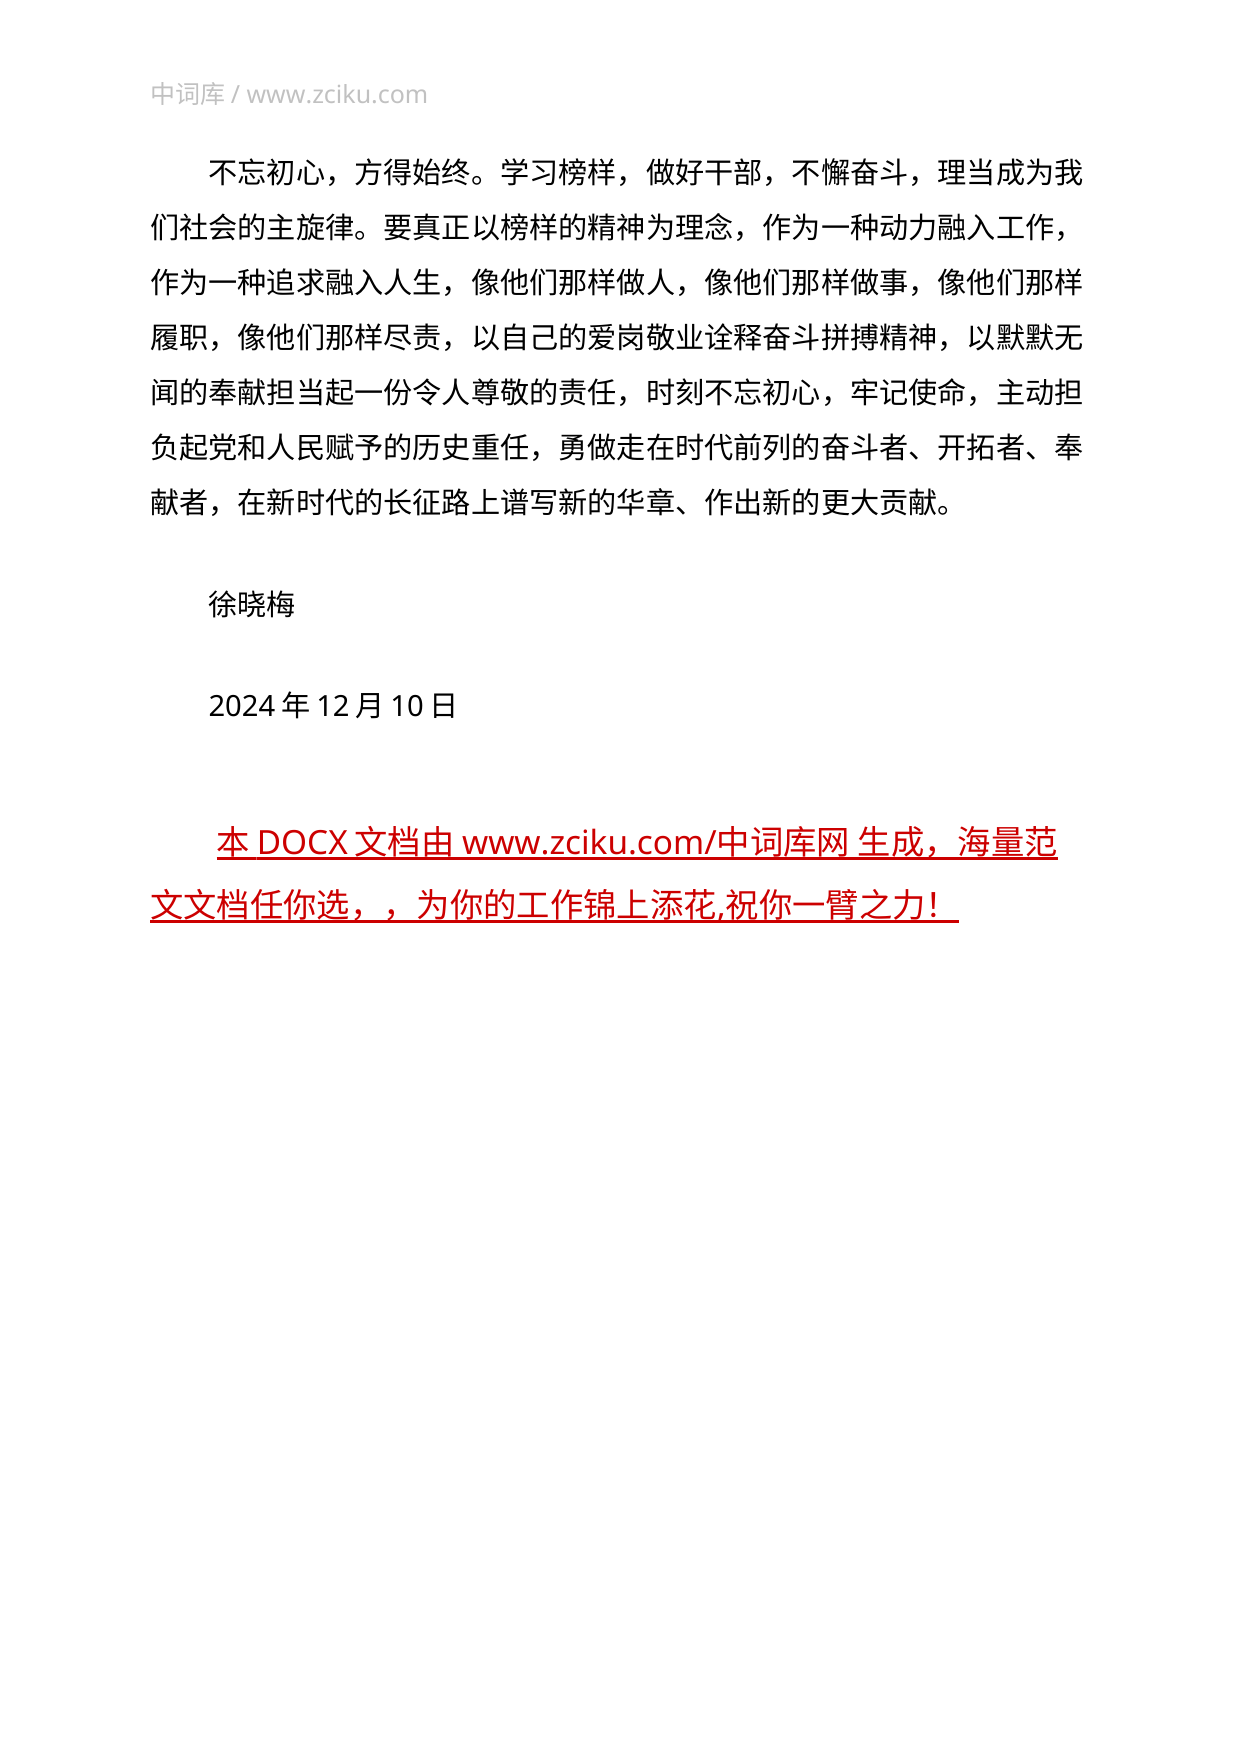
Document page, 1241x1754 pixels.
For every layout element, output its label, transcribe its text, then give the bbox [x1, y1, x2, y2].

text 本DOCX文档由 www.zciku.com/中词库网 生成，海量范文文档任你选，，为你的工作锦上添花,祝你一臂之力！ [150, 816, 1090, 927]
text 徐晓梅 [150, 581, 1090, 623]
text 不忘初心，方得始终。学习榜样，做好干部，不懈奋斗，理当成为我们社会的主旋律。要真正以榜样的精神为理念，作为一种动力融入工作，作为一种追求融入人生，像他们那样做人，像他们那样做事，像他们那样履职，像他们那样尽责，以自己的爱岗敬业诠释奋斗拼搏精神，以默默无闻的奉献担当起一份令人尊敬的责任，时刻不忘初心，牢记使命，主动担负起党和人民赋予的历史重任，勇做走在时代前列的奋斗者、开拓者、奉献者，在新时代的长征路上谱写新的华章、作出新的更大贡献。 [150, 150, 1090, 522]
text 2024年12月10日 [150, 683, 1090, 725]
